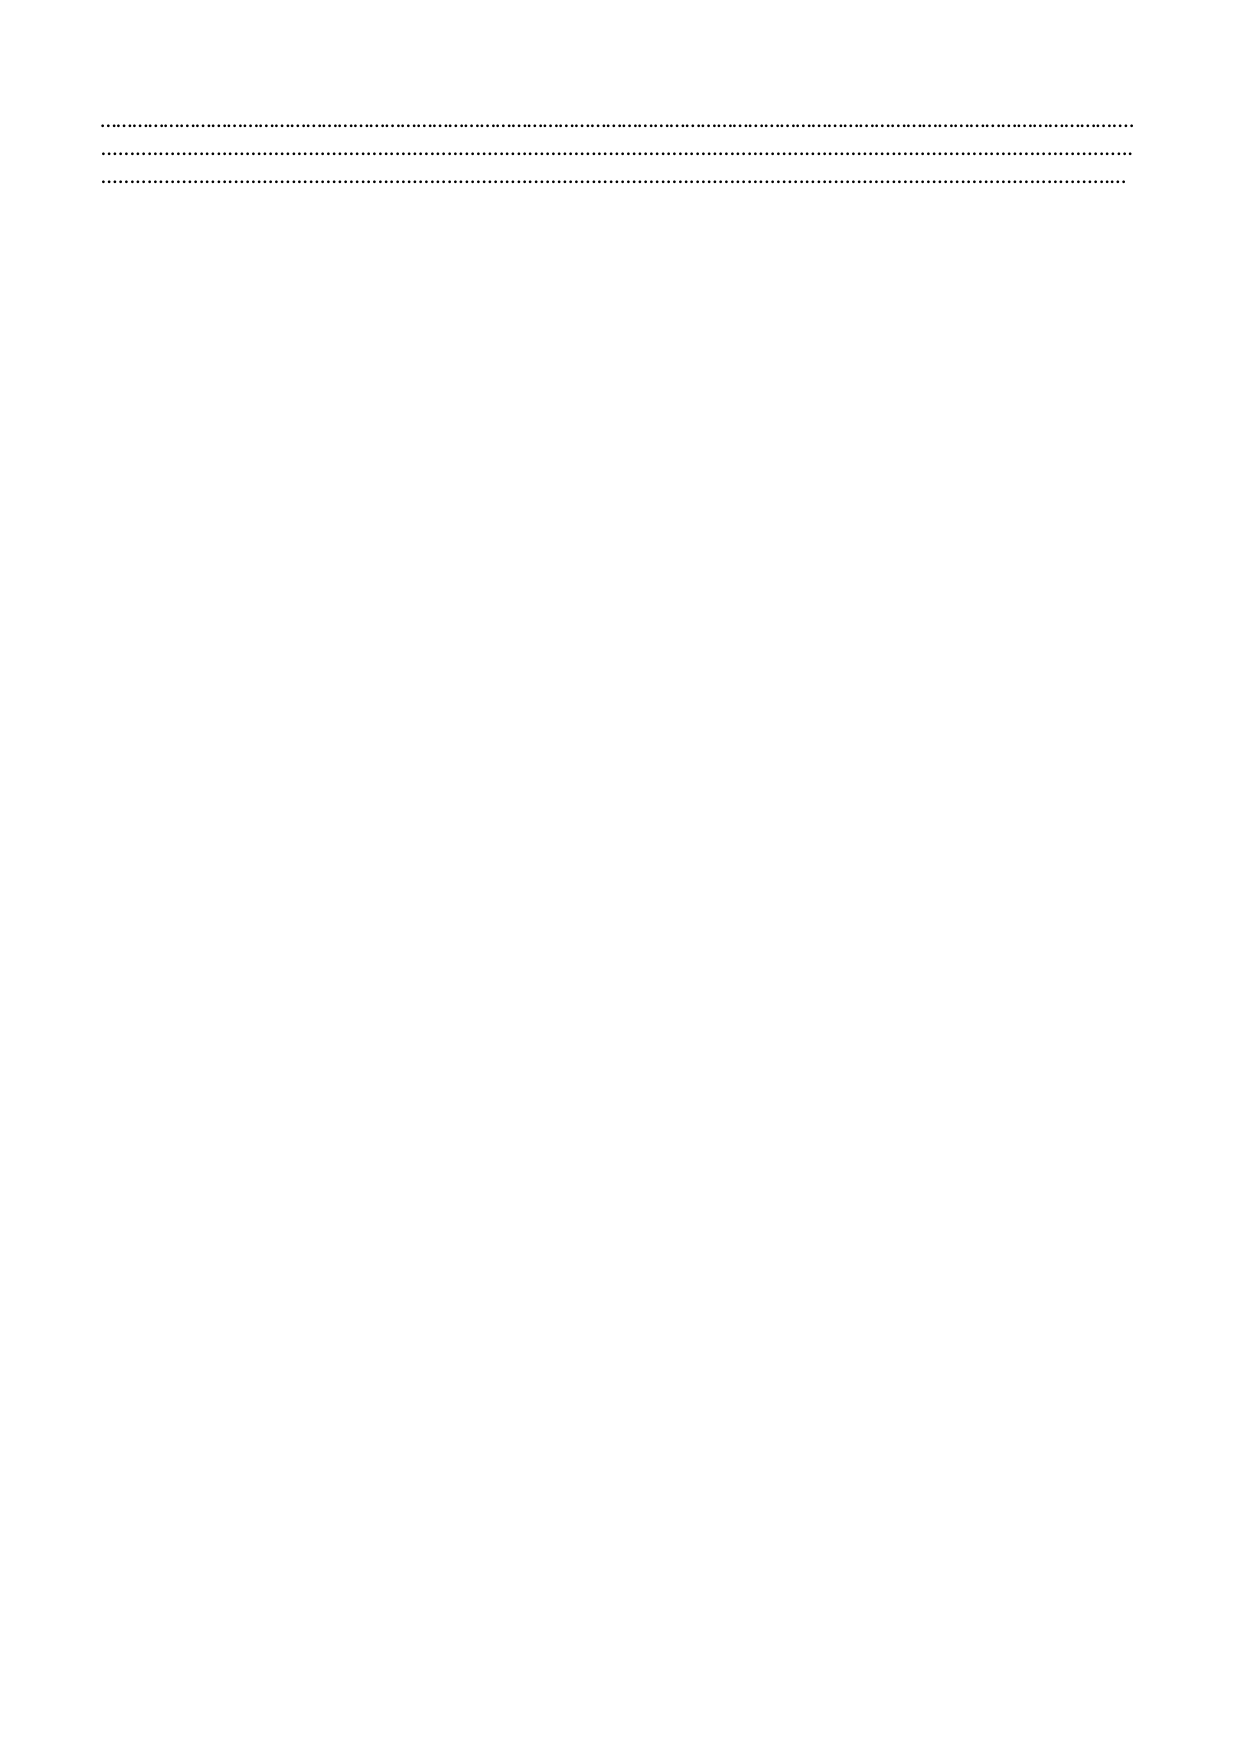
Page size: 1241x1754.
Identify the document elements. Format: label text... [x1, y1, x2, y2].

text …………………………………………………………………………………………………………………………………………………………………………......................................................................................................................................................................................................................................................................................................................................................................… [100, 105, 1140, 189]
